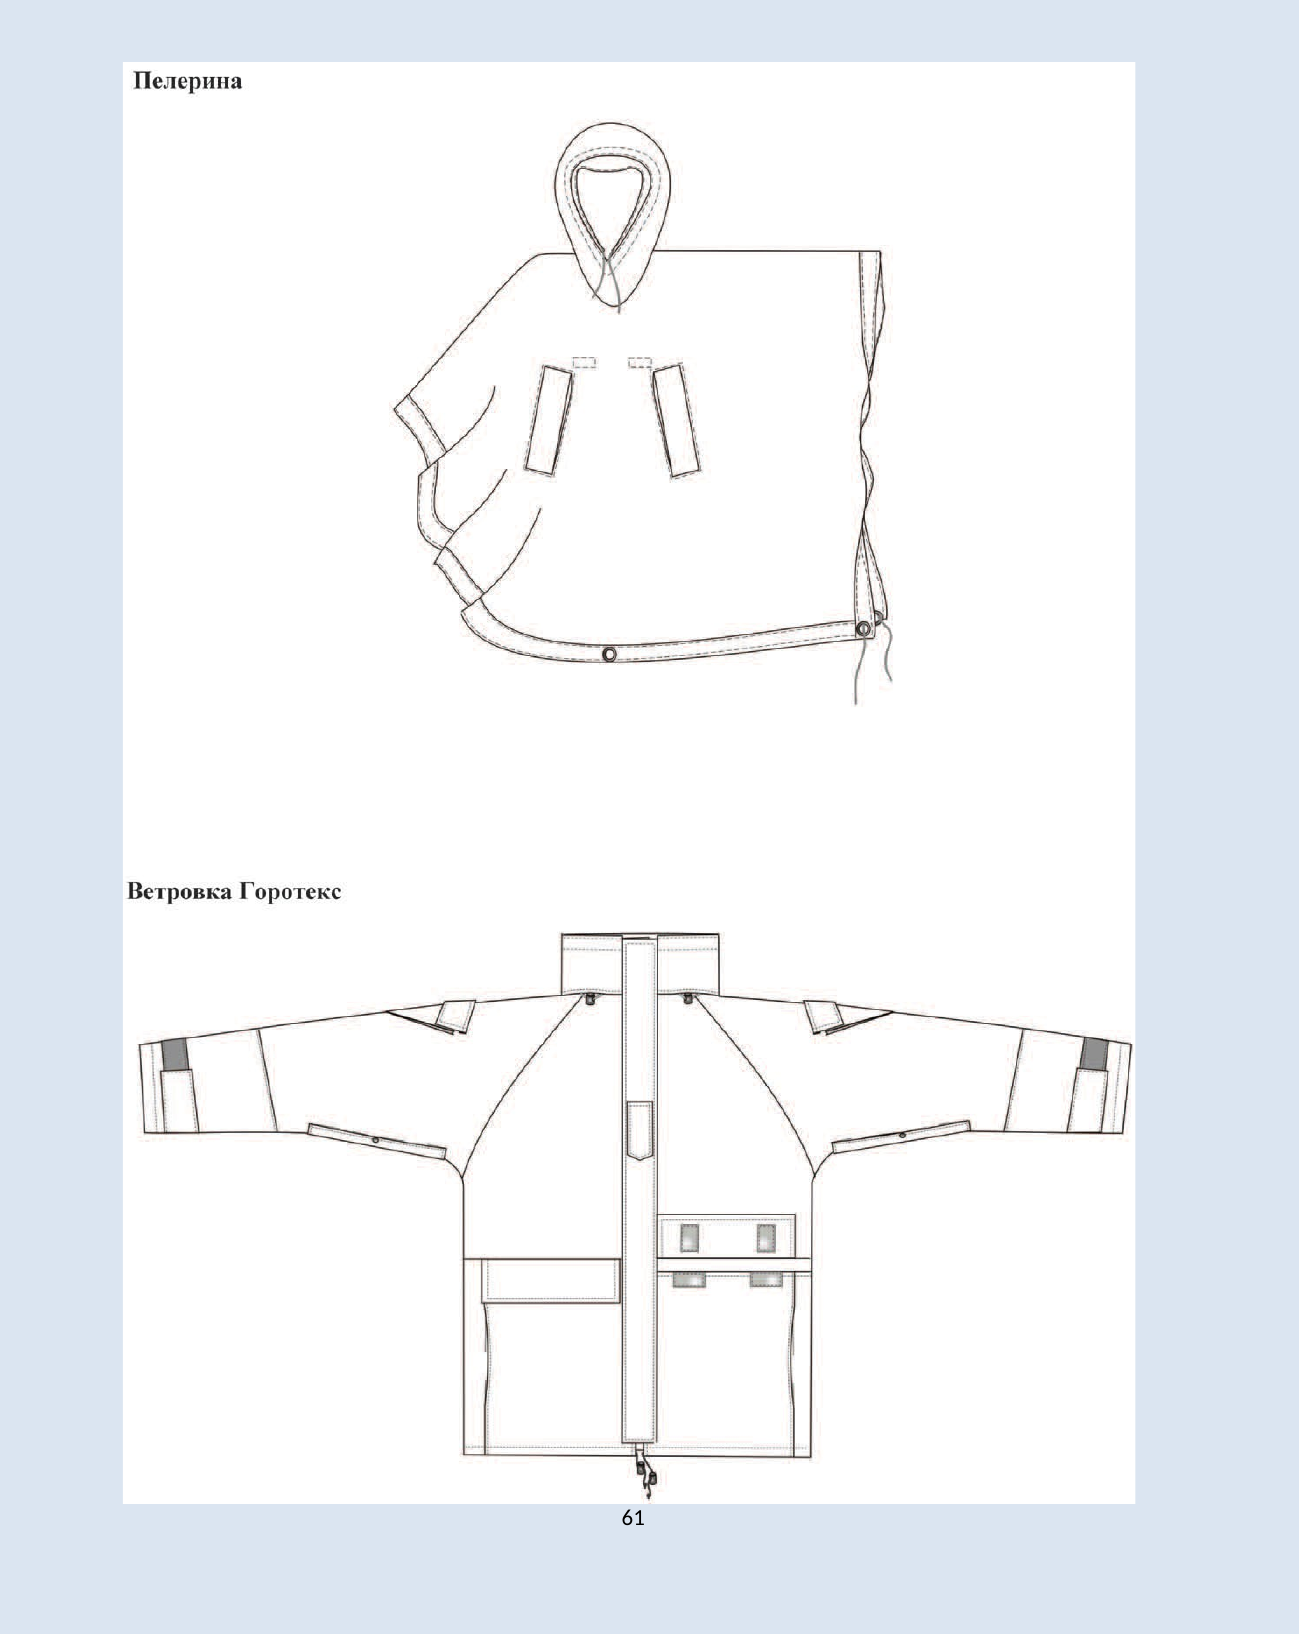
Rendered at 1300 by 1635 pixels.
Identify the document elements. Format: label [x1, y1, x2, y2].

picture [122, 62, 1136, 1504]
